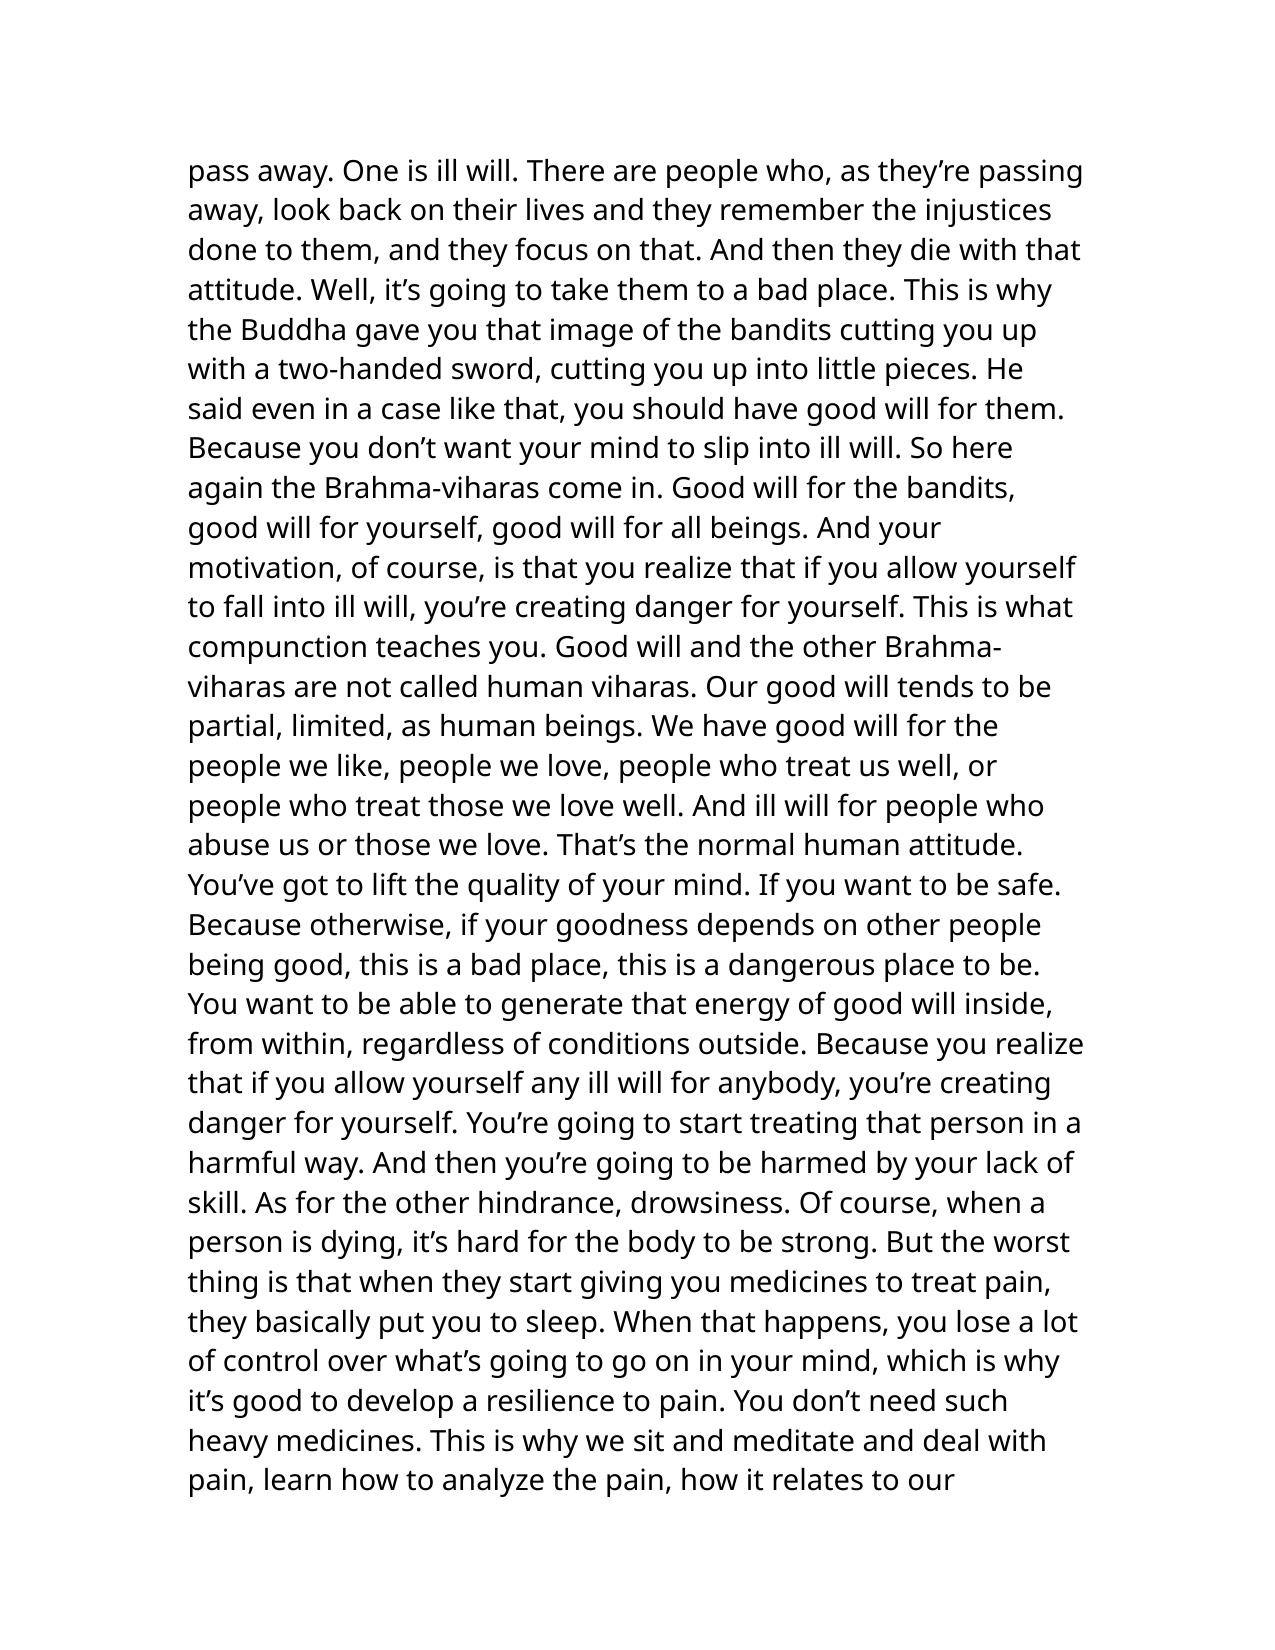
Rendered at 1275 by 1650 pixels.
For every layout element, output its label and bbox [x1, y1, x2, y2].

text [187, 150, 1087, 1499]
